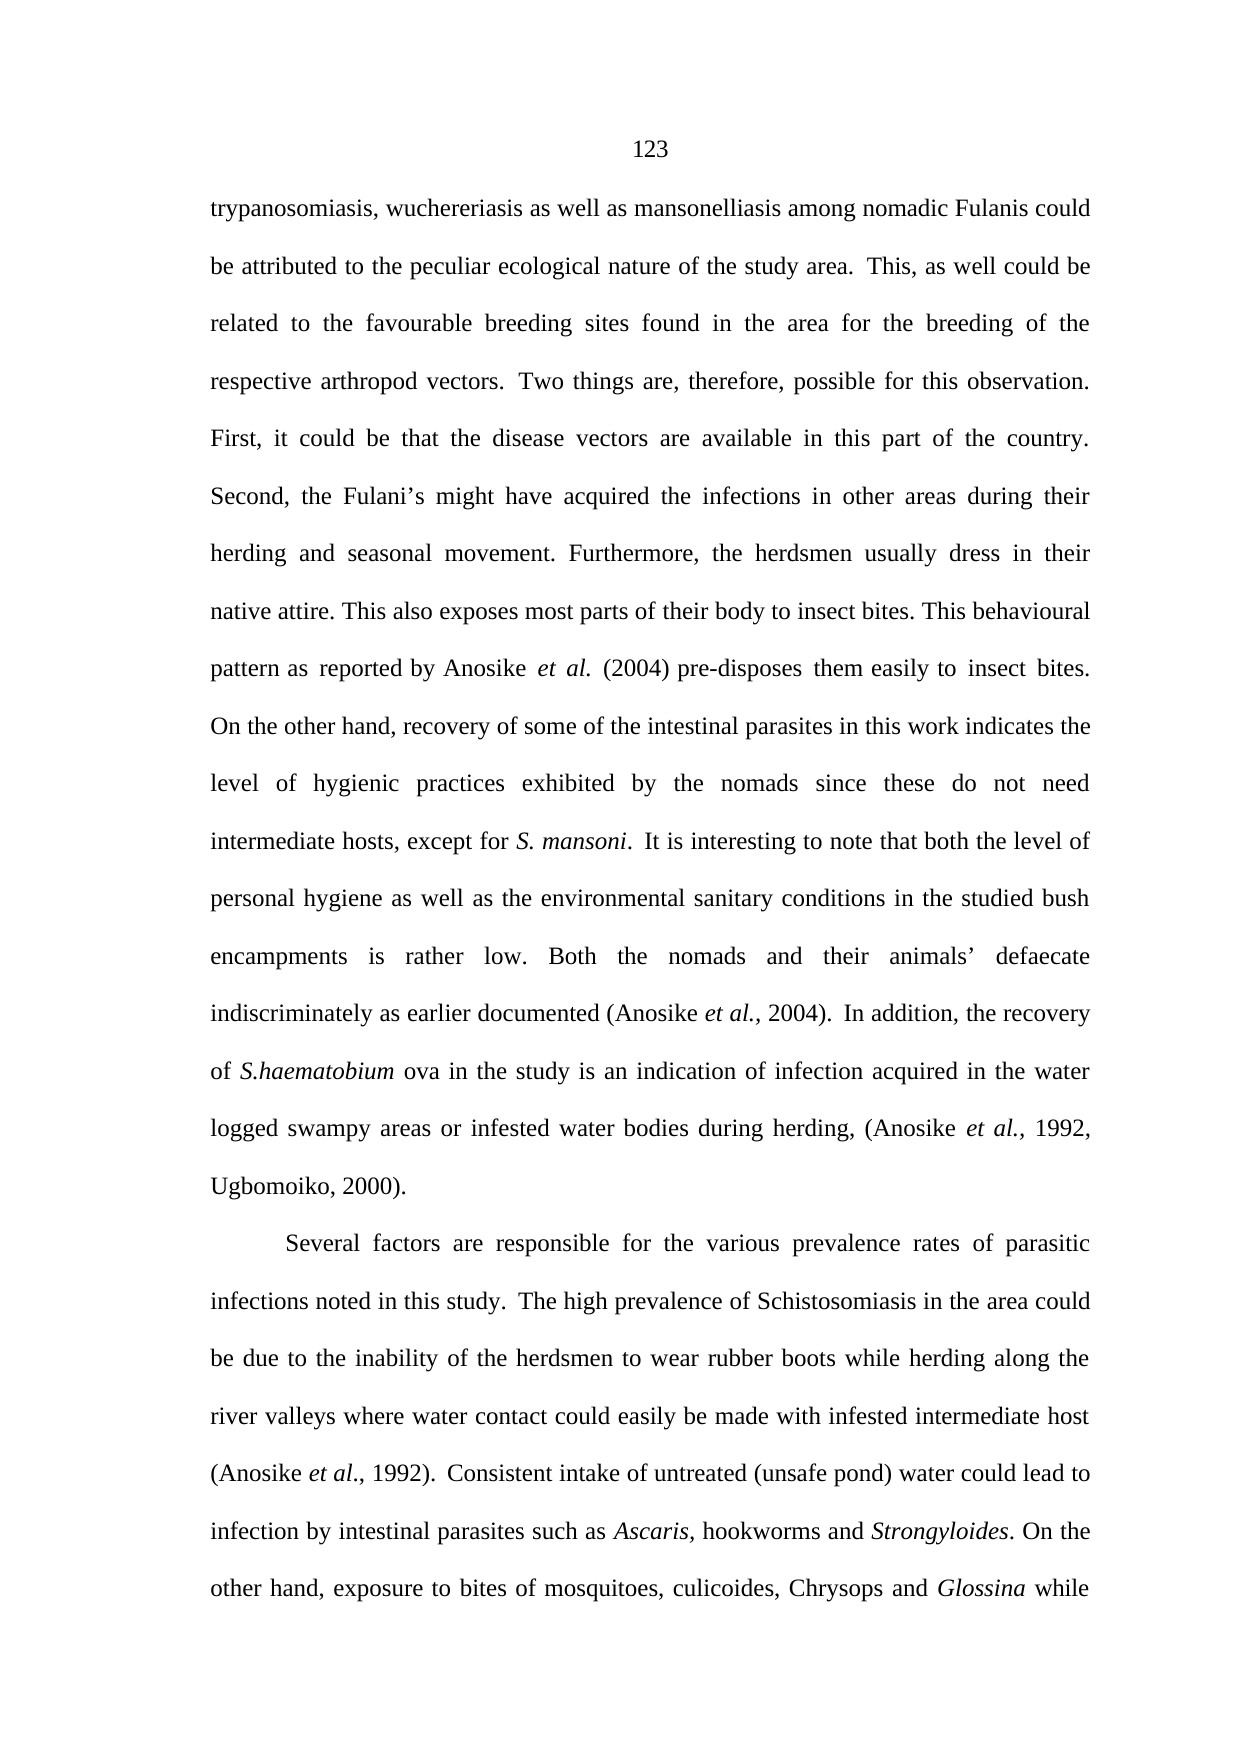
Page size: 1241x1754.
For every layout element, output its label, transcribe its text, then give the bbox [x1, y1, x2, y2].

text Several factors are responsible for the various prevalence rates of parasitic infections noted in this study. The high prevalence of Schistosomiasis in the area could be due to the inability of the herdsmen to wear rubber boots while herding along the river valleys where water contact could easily be made with infested intermediate host (Anosike et al., 1992). Consistent intake of untreated (unsafe pond) water could lead to infection by intestinal parasites such as Ascaris, hookworms and Strongyloides. On the other hand, exposure to bites of mosquitoes, culicoides, Chrysops and Glossina while [210, 1228, 1091, 1602]
text trypanosomiasis, wuchereriasis as well as mansonelliasis among nomadic Fulanis could be attributed to the peculiar ecological nature of the study area. This, as well could be related to the favourable breeding sites found in the area for the breeding of the respective arthropod vectors. Two things are, therefore, possible for this observation. First, it could be that the disease vectors are available in this part of the country. Second, the Fulani’s might have acquired the infections in other areas during their herding and seasonal movement. Furthermore, the herdsmen usually dress in their native attire. This also exposes most parts of their body to insect bites. This behavioural pattern as reported by Anosike et al. (2004) pre-disposes them easily to insect bites. On the other hand, recovery of some of the intestinal parasites in this work indicates the level of hygienic practices exhibited by the nomads since these do not need intermediate hosts, except for S. mansoni. It is interesting to note that both the level of personal hygiene as well as the environmental sanitary conditions in the studied bush encampments is rather low. Both the nomads and their animals’ defaecate indiscriminately as earlier documented (Anosike et al., 2004). In addition, the recovery of S.haematobium ova in the study is an indication of infection acquired in the water logged swampy areas or infested water bodies during herding, (Anosike et al., 1992, Ugbomoiko, 2000). [210, 193, 1091, 1200]
